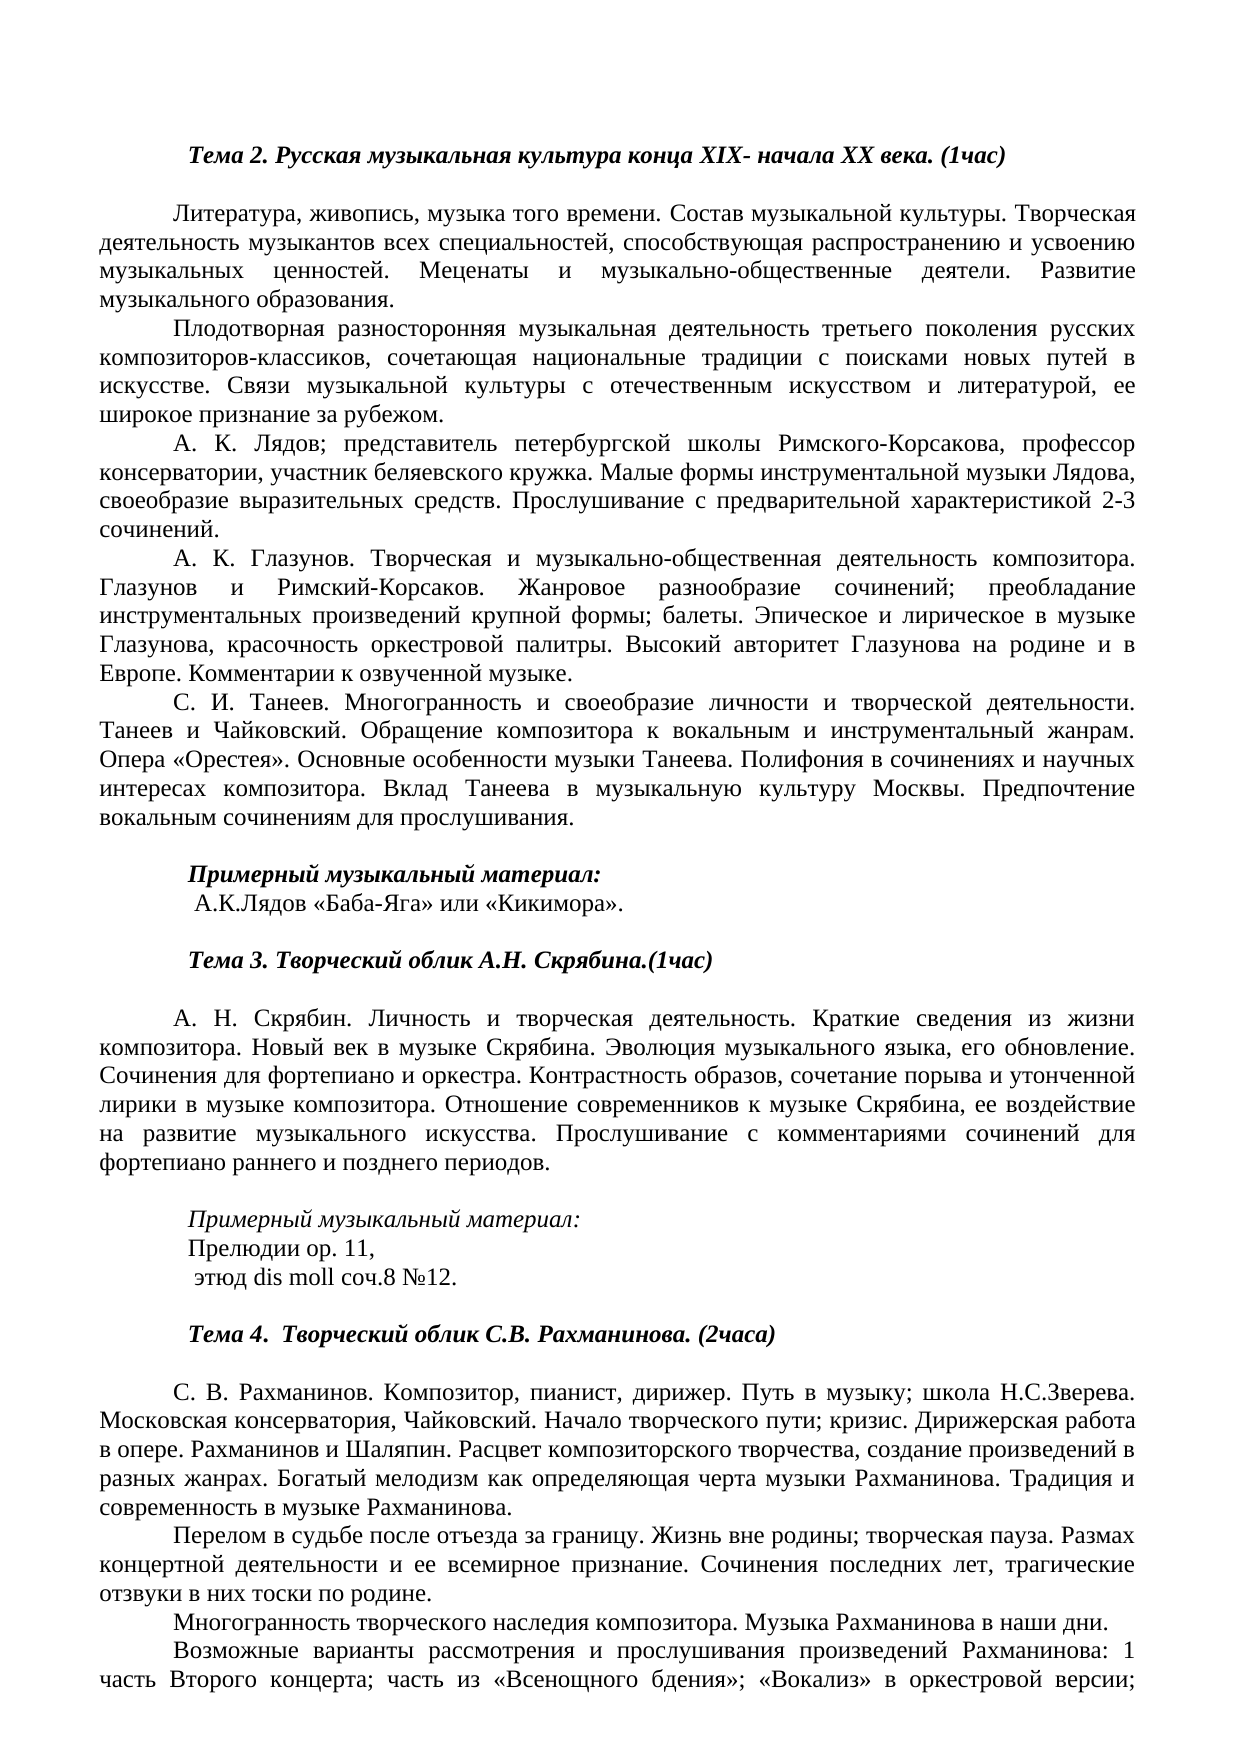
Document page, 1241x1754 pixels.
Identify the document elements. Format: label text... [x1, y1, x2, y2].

text Литература, живопись, музыка того времени. Состав музыкальной культуры. Творческая деятельность музыкантов всех специальностей, способствующая распространению и усвоению музыкальных ценностей. Меценаты и музыкально-общественные деятели. Развитие музыкального образования. [99, 198, 1136, 313]
text А. К. Глазунов. Творческая и музыкально-общественная деятельность композитора. Глазунов и Римский-Корсаков. Жанровое разнообразие сочинений; преобладание инструментальных произведений крупной формы; балеты. Эпическое и лирическое в музыке Глазунова, красочность оркестровой палитры. Высокий авторитет Глазунова на родине и в Европе. Комментарии к озвученной музыке. [99, 543, 1136, 687]
text Плодотворная разносторонняя музыкальная деятельность третьего поколения русских композиторов-классиков, сочетающая национальные традиции с поисками новых путей в искусстве. Связи музыкальной культуры с отечественным искусством и литературой, ее широкое признание за рубежом. [99, 313, 1136, 428]
text С. В. Рахманинов. Композитор, пианист, дирижер. Путь в музыку; школа Н.С.Зверева. Московская консерватория, Чайковский. Начало творческого пути; кризис. Дирижерская работа в опере. Рахманинов и Шаляпин. Расцвет композиторского творчества, создание произведений в разных жанрах. Богатый мелодизм как определяющая черта музыки Рахманинова. Традиция и современность в музыке Рахманинова. [99, 1377, 1136, 1521]
text Прелюдии ор. 11, [188, 1233, 1136, 1262]
text Примерный музыкальный материал: [188, 859, 1136, 888]
text Многогранность творческого наследия композитора. Музыка Рахманинова в наши дни. [99, 1607, 1136, 1636]
text А. Н. Скрябин. Личность и творческая деятельность. Краткие сведения из жизни композитора. Новый век в музыке Скрябина. Эволюция музыкального языка, его обновление. Сочинения для фортепиано и оркестра. Контрастность образов, сочетание порыва и утонченной лирики в музыке композитора. Отношение современников к музыке Скрябина, ее воздействие на развитие музыкального искусства. Прослушивание с комментариями сочинений для фортепиано раннего и позднего периодов. [99, 1003, 1136, 1176]
text А. К. Лядов; представитель петербургской школы Римского-Корсакова, профессор консерватории, участник беляевского кружка. Малые формы инструментальной музыки Лядова, своеобразие выразительных средств. Прослушивание с предварительной характеристикой 2-3 сочинений. [99, 428, 1136, 543]
text Тема 3. Творческий облик А.Н. Скрябина.(1час) [188, 946, 1136, 974]
text Примерный музыкальный материал: [188, 1204, 1136, 1233]
text этюд dis moll соч.8 №12. [188, 1262, 1136, 1291]
text С. И. Танеев. Многогранность и своеобразие личности и творческой деятельности. Танеев и Чайковский. Обращение композитора к вокальным и инструментальный жанрам. Опера «Орестея». Основные особенности музыки Танеева. Полифония в сочинениях и научных интересах композитора. Вклад Танеева в музыкальную культуру Москвы. Предпочтение вокальным сочинениям для прослушивания. [99, 687, 1136, 831]
text Перелом в судьбе после отъезда за границу. Жизнь вне родины; творческая пауза. Размах концертной деятельности и ее всемирное признание. Сочинения последних лет, трагические отзвуки в них тоски по родине. [99, 1521, 1136, 1607]
text А.К.Лядов «Баба-Яга» или «Кикимора». [188, 888, 1136, 917]
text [99, 1636, 1136, 1693]
text Тема 4. Творческий облик С.В. Рахманинова. (2часа) [188, 1319, 1136, 1348]
text Тема 2. Русская музыкальная культура конца XIX- начала XX века. (1час) [188, 141, 1136, 169]
